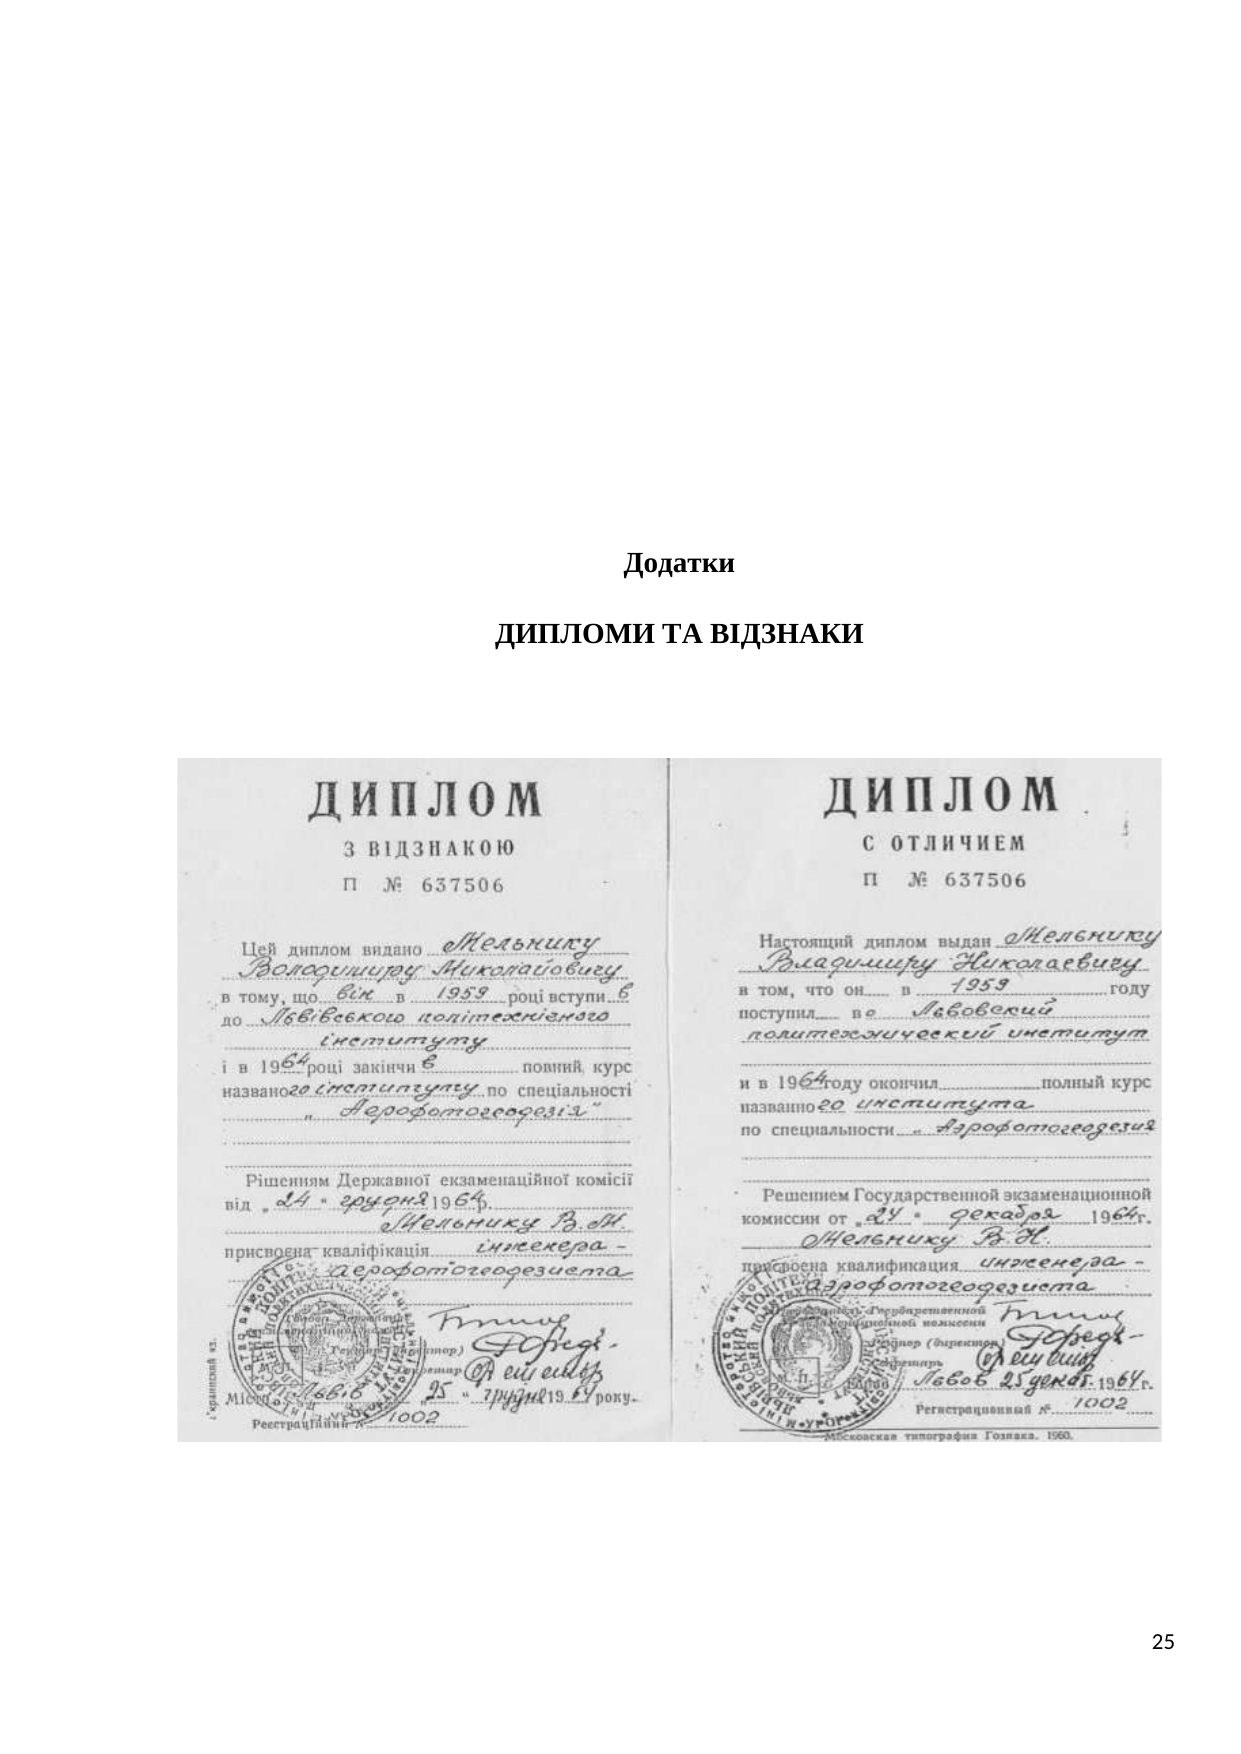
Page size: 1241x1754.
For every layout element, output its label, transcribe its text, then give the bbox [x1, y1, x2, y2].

text ДИПЛОМИ ТА ВІДЗНАКИ [177, 616, 1181, 650]
text Додатки [177, 545, 1181, 578]
